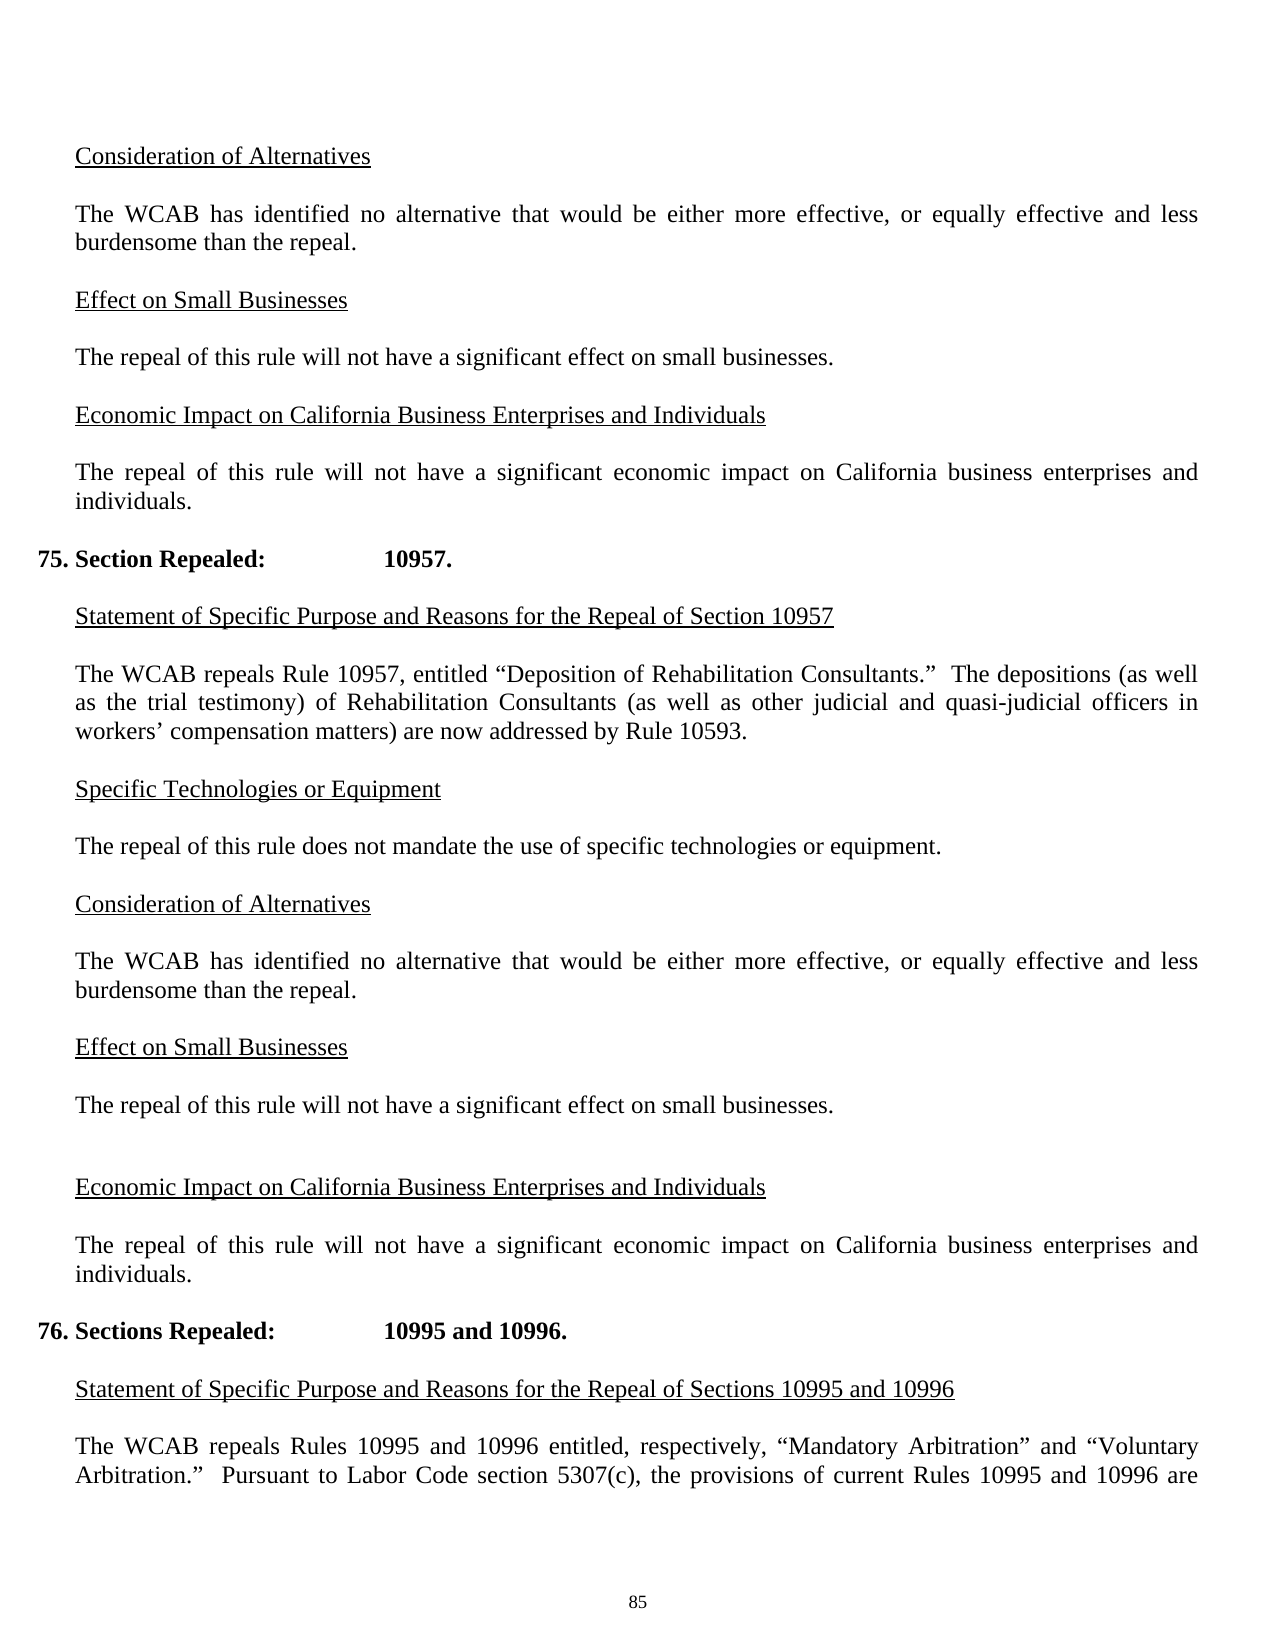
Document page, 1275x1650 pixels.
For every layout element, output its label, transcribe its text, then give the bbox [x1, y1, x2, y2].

text The repeals Rule 10957, entitled “Deposition of Rehabilitation Consultants.” The depositions (as well as the trial testimony) of Rehabilitation Consultants (as well as other judicial and quasi-judicial officers in workers’ compensation matters) are now addressed by Rule 10593. [75, 659, 1200, 745]
subtitle Section Repealed: 10957. [37, 544, 1200, 572]
text The has identified no alternative that would be either more effective, or equally effective and less burdensome than the repeal. [75, 199, 1200, 256]
subtitle Consideration of Alternatives [75, 889, 1200, 917]
text The has identified no alternative that would be either more effective, or equally effective and less burdensome than the repeal. [75, 946, 1200, 1004]
subtitle Statement of Specific Purpose and Reasons for the Repeal of Section 10957 [75, 601, 1200, 630]
text The repeal of this rule will not have a significant effect on small businesses. [75, 1090, 1200, 1119]
text The repeal of this rule will not have a significant economic impact on California business enterprises and individuals. [75, 457, 1200, 515]
subtitle Effect on Small Businesses [75, 285, 1200, 314]
subtitle Economic Impact on California Business Enterprises and Individuals [75, 1172, 1200, 1201]
text The repeal of this rule will not have a significant economic impact on California business enterprises and individuals. [75, 1230, 1200, 1287]
subtitle Economic Impact on California Business Enterprises and Individuals [75, 400, 1200, 429]
text The repeal of this rule does not mandate the use of specific technologies or equipment. [75, 831, 1200, 860]
subtitle Specific Technologies or Equipment [75, 774, 1200, 802]
subtitle Statement of Specific Purpose and Reasons for the Repeal of Sections 10995 and 10996 [75, 1374, 1200, 1402]
subtitle Effect on Small Businesses [75, 1032, 1200, 1061]
text The repeal of this rule will not have a significant effect on small businesses. [75, 342, 1200, 371]
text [75, 1431, 1200, 1489]
subtitle Consideration of Alternatives [75, 141, 1200, 170]
subtitle Sections Repealed: 10995 and 10996. [37, 1316, 1200, 1345]
